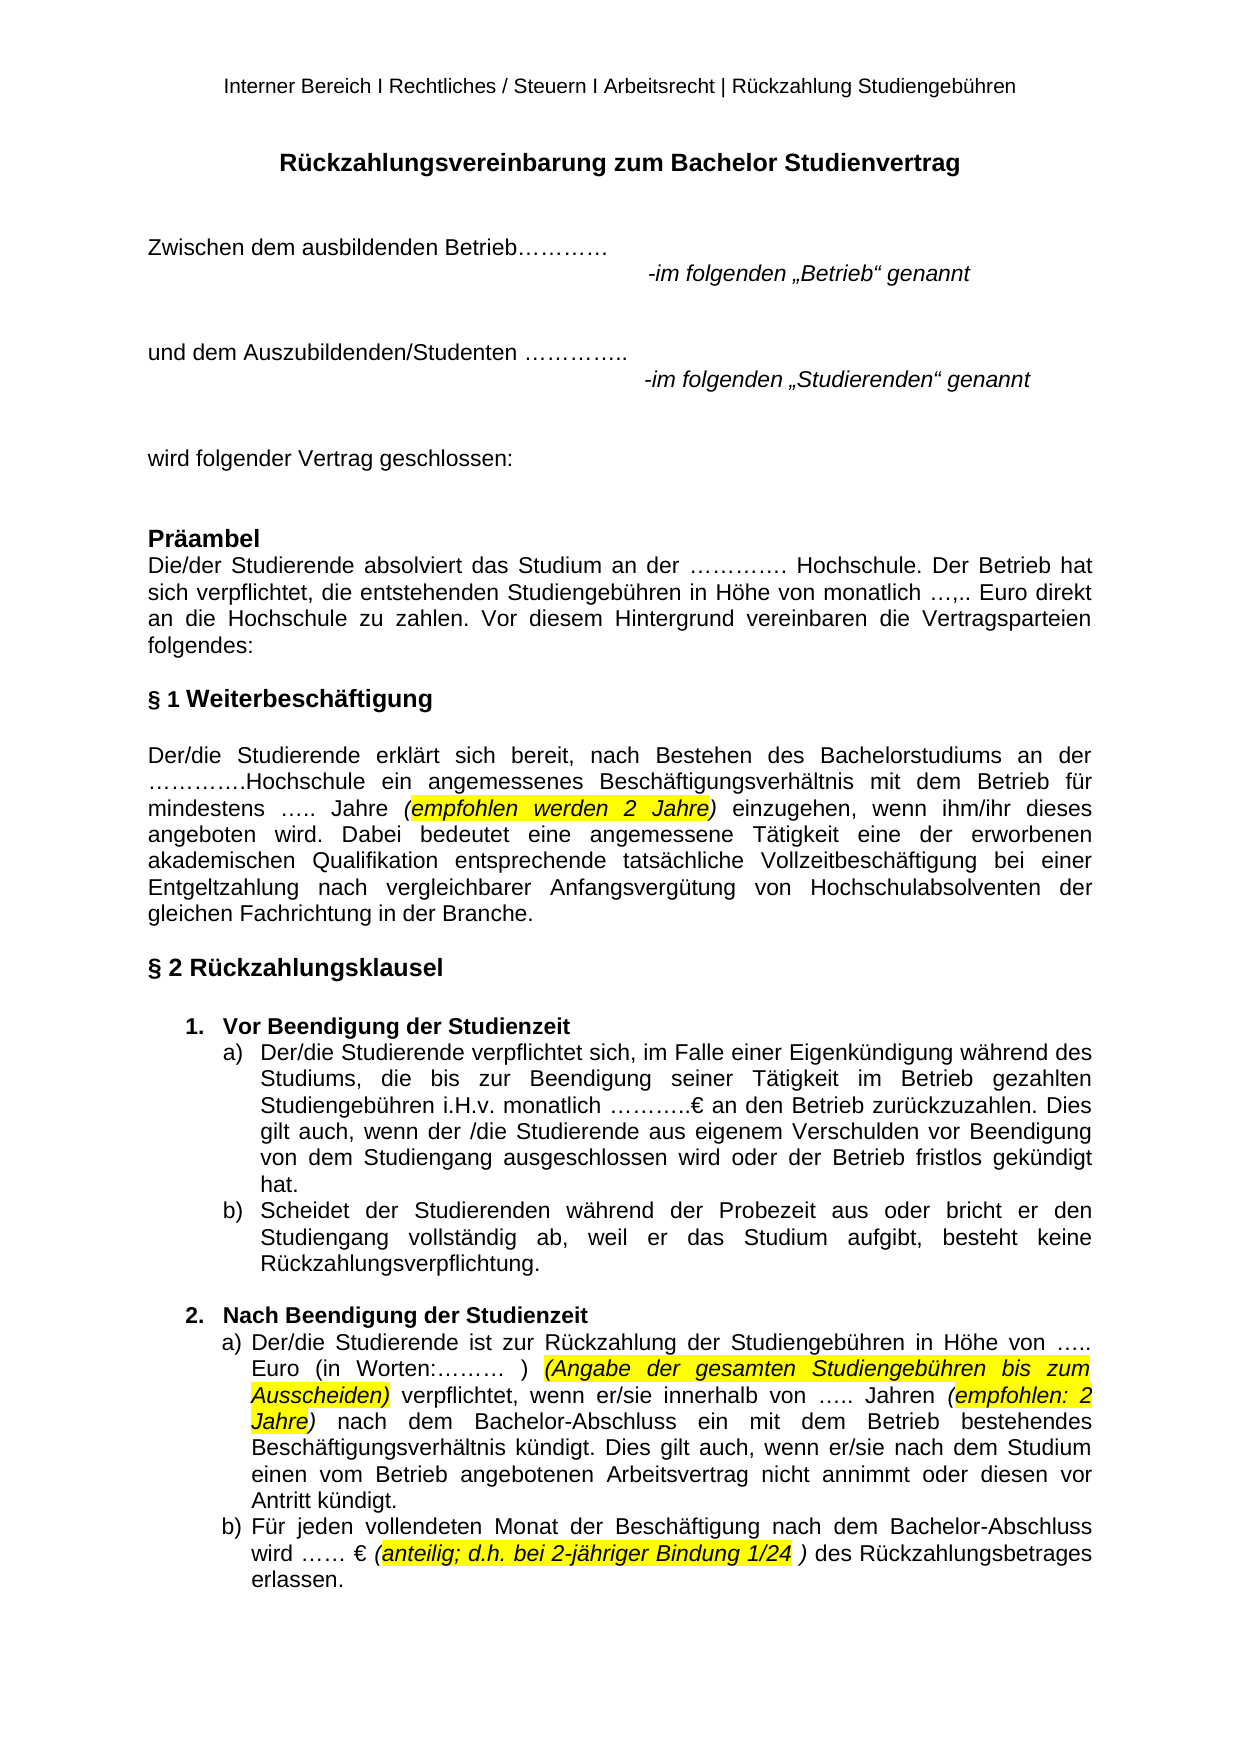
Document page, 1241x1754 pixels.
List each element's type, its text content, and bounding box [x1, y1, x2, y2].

list Für jeden vollendeten Monat der Beschäftigung nach dem Bachelor-Abschluss wird …… € (anteilig; d.h. bei 2-jähriger Bindung 1/24 ) des Rückzahlungsbetrages erlassen. [221, 1513, 1093, 1592]
text -im folgenden „Studierenden“ genannt [148, 366, 1093, 392]
text Präambel [148, 524, 1093, 552]
text Der/die Studierende erklärt sich bereit, nach Bestehen des Bachelorstudiums an der ………….Hochschule ein angemessenes Beschäftigungsverhältnis mit dem Betrieb für mindestens ….. Jahre (empfohlen werden 2 Jahre) einzugehen, wenn ihm/ihr dieses angeboten wird. Dabei bedeutet eine angemessene Tätigkeit eine der erworbenen akademischen Qualifikation entsprechende tatsächliche Vollzeitbeschäftigung bei einer Entgeltzahlung nach vergleichbarer Anfangsvergütung von Hochschulabsolventen der gleichen Fachrichtung in der Branche. [148, 742, 1093, 926]
list Der/die Studierende verpflichtet sich, im Falle einer Eigenkündigung während des Studiums, die bis zur Beendigung seiner Tätigkeit im Betrieb gezahlten Studiengebühren i.H.v. monatlich ………..€ an den Betrieb zurückzuzahlen. Dies gilt auch, wenn der /die Studierende aus eigenem Verschulden vor Beendigung von dem Studiengang ausgeschlossen wird oder der Betrieb fristlos gekündigt hat. [223, 1039, 1093, 1197]
text Die/der Studierende absolviert das Studium an der …………. Hochschule. Der Betrieb hat sich verpflichtet, die entstehenden Studiengebühren in Höhe von monatlich …,.. Euro direkt an die Hochschule zu zahlen. Vor diesem Hintergrund vereinbaren die Vertragsparteien folgendes: [148, 552, 1093, 658]
text Zwischen dem ausbildenden Betrieb………… [148, 234, 1093, 260]
text und dem Auszubildenden/Studenten ………….. [148, 339, 1093, 366]
text -im folgenden „Betrieb“ genannt [148, 260, 1093, 287]
text § 1 Weiterbeschäftigung [148, 684, 1093, 713]
list Scheidet der Studierenden während der Probezeit aus oder bricht er den Studiengang vollständig ab, weil er das Studium aufgibt, besteht keine Rückzahlungsverpflichtung. [223, 1197, 1093, 1276]
list Vor Beendigung der Studienzeit [185, 1013, 1093, 1039]
text Rückzahlungsvereinbarung zum Bachelor Studienvertrag [148, 148, 1093, 176]
text wird folgender Vertrag geschlossen: [148, 445, 1093, 471]
list Nach Beendigung der Studienzeit [185, 1302, 1093, 1329]
list Der/die Studierende ist zur Rückzahlung der Studiengebühren in Höhe von ….. Euro (in Worten:……… ) (Angabe der gesamten Studiengebühren bis zum Ausscheiden) verpflichtet, wenn er/sie innerhalb von ….. Jahren (empfohlen: 2 Jahre) nach dem Bachelor-Abschluss ein mit dem Betrieb bestehendes Beschäftigungsverhältnis kündigt. Dies gilt auch, wenn er/sie nach dem Studium einen vom Betrieb angebotenen Arbeitsvertrag nicht annimmt oder diesen vor Antritt kündigt. [221, 1329, 1093, 1513]
text § 2 Rückzahlungsklausel [148, 953, 1093, 981]
